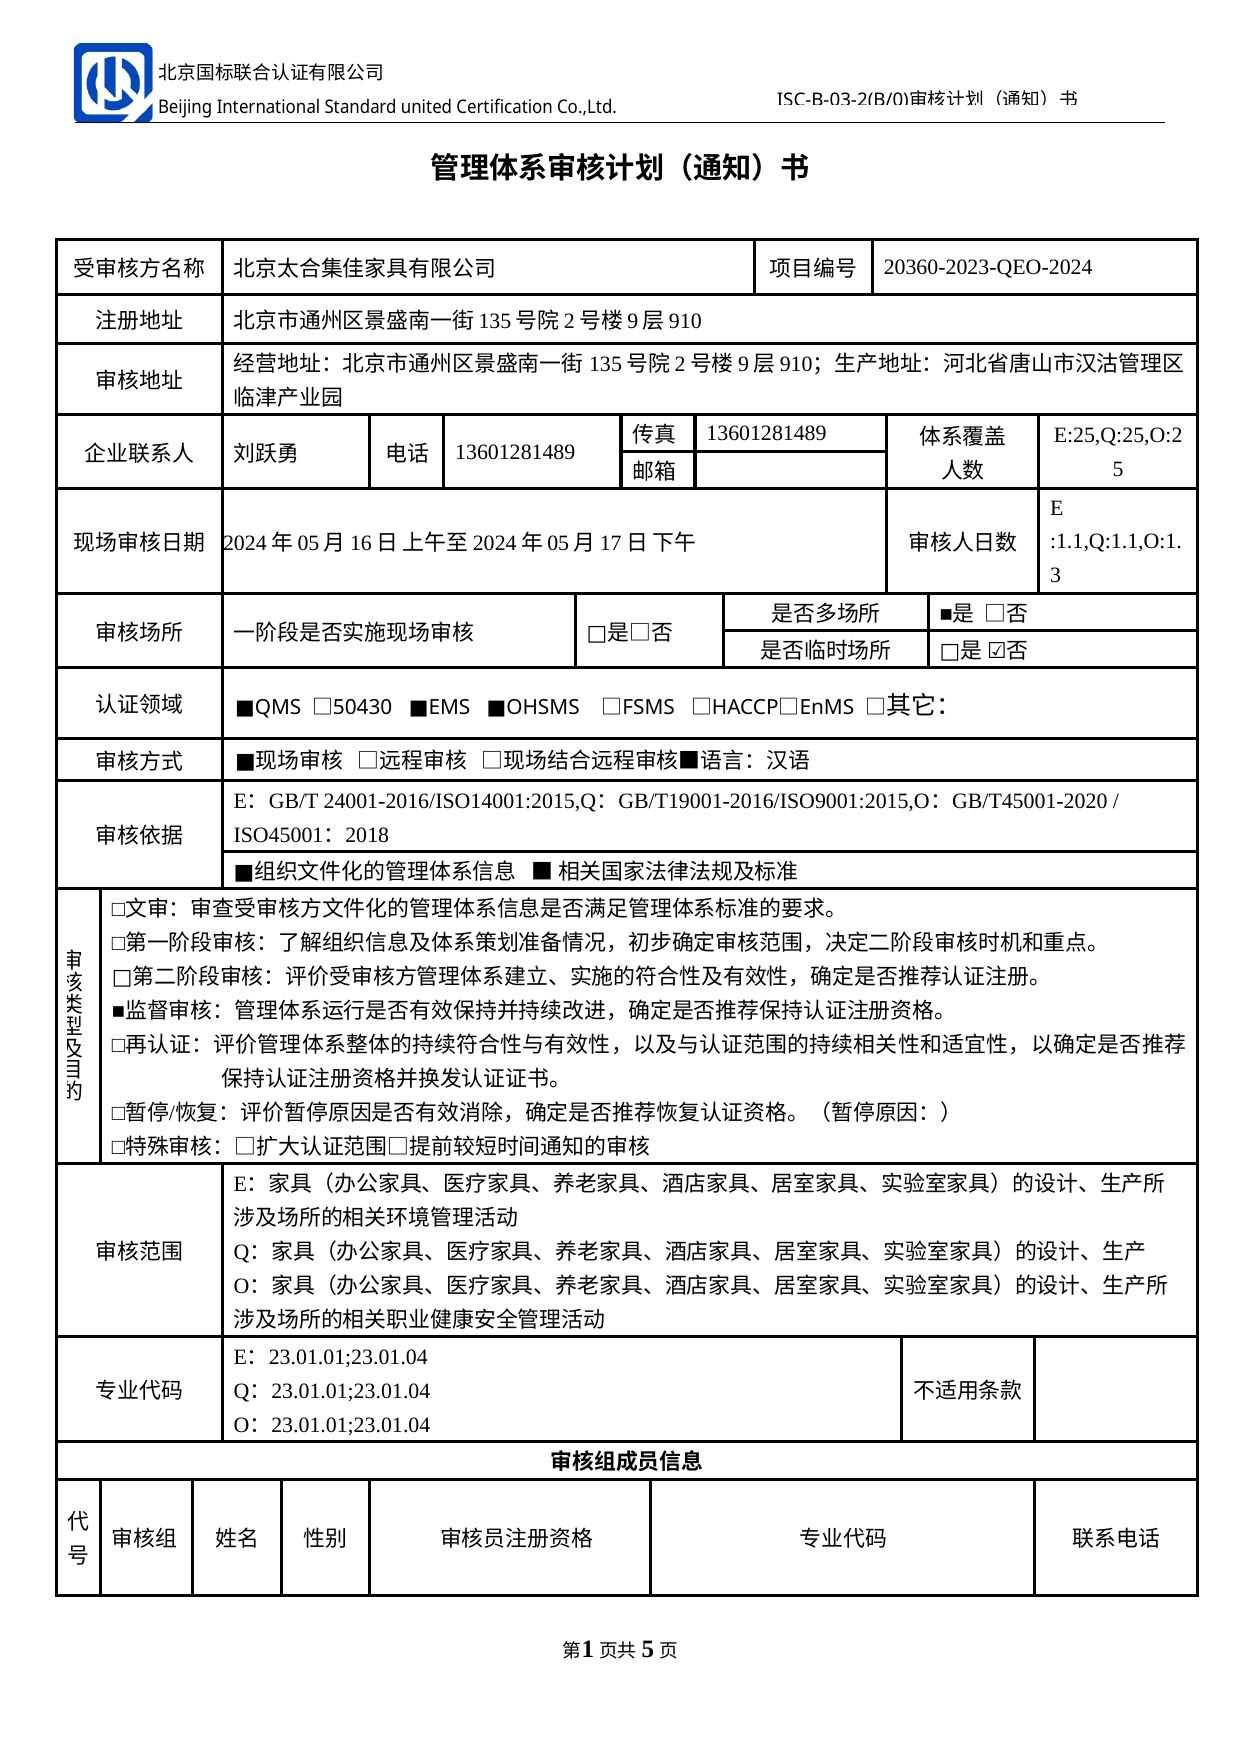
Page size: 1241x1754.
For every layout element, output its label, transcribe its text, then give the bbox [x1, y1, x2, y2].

table_header 项目编号 [756, 241, 871, 293]
table_cell ■QMS □50430 ■EMS ■OHSMS □FSMS □HACCP□EnMS □其它： [224, 669, 1196, 737]
table_cell E：家具（办公家具、医疗家具、养老家具、酒店家具、居室家具、实验室家具）的设计、生产所涉及场所的相关环境管理活动 Q：家具（办公家具、医疗家具、养老家具、酒店家具、居室家具、实验室家具）的设计、生产 O：家具（办公家具、医疗家具、养老家具、酒店家具、居室家具、实验室家具）的设计、生产所涉及场所的相关职业健康安全管理活动 [224, 1165, 1196, 1334]
table_cell 传真 [623, 416, 693, 450]
table_header 20360-2023-QEO-2024 [874, 241, 1196, 293]
picture [73, 43, 153, 123]
table_cell 审核组 [102, 1481, 191, 1594]
table_cell 一阶段是否实施现场审核 [224, 595, 574, 666]
table_cell 邮箱 [623, 453, 693, 487]
table_cell 认证领域 [58, 669, 221, 737]
table_cell 2024年05月16日 上午至2024年05月17日 下午 [224, 490, 885, 592]
table_cell 联系电话 [1036, 1481, 1196, 1594]
table_cell 姓名 [194, 1481, 280, 1594]
table_cell 专业代码 [58, 1338, 221, 1439]
table_cell [697, 453, 885, 487]
table_cell 电话 [371, 416, 442, 487]
table_cell 不适用条款 [903, 1338, 1033, 1439]
table_cell 刘跃勇 [224, 416, 368, 487]
table_cell 审核方式 [58, 740, 221, 779]
table_cell [1036, 1338, 1196, 1439]
text 管理体系审核计划（通知）书 [75, 131, 1165, 199]
table_cell 审核场所 [58, 595, 221, 666]
table_cell 经营地址：北京市通州区景盛南一街135号院2号楼9层910；生产地址：河北省唐山市汉沽管理区临津产业园 [224, 345, 1196, 413]
table_cell □是 ☑否 [930, 632, 1196, 666]
table_cell 注册地址 [58, 296, 221, 342]
table_cell 13601281489 [445, 416, 619, 487]
table_cell E:1.1,Q:1.1,O:1.3 [1040, 490, 1196, 592]
table_cell □文审：审查受审核方文件化的管理体系信息是否满足管理体系标准的要求。 □第一阶段审核：了解组织信息及体系策划准备情况，初步确定审核范围，决定二阶段审核时机和重点。 □第二阶段审核：评价受审核方管理体系建立、实施的符合性及有效性，确定是否推荐认证注册。 ■监督审核：管理体系运行是否有效保持并持续改进，确定是否推荐保持认证注册资格。 □再认证：评价管理体系整体的持续符合性与有效性，以及与认证范围的持续相关性和适宜性，以确定是否推荐保持认证注册资格并换发认证证书。 □暂停/恢复：评价暂停原因是否有效消除，确定是否推荐恢复认证资格。（暂停原因：） □特殊审核：□扩大认证范围□提前较短时间通知的审核 [102, 890, 1196, 1162]
table_cell E：GB/T 24001-2016/ISO14001:2015,Q：GB/T19001-2016/ISO9001:2015,O：GB/T45001-2020 / ISO45001：2018 [224, 782, 1196, 850]
table_cell 专业代码 [652, 1481, 1033, 1594]
table_cell E：23.01.01;23.01.04 Q：23.01.01;23.01.04 O：23.01.01;23.01.04 [224, 1338, 900, 1439]
table_cell 审核地址 [58, 345, 221, 413]
table_cell ■组织文件化的管理体系信息 ■ 相关国家法律法规及标准 [224, 853, 1196, 887]
table_cell ■现场审核 □远程审核 □现场结合远程审核■语言：汉语 [224, 740, 1196, 779]
table_cell 体系覆盖 人数 [888, 416, 1037, 487]
table_cell 审核范围 [58, 1165, 221, 1334]
table_cell □是□否 [577, 595, 722, 666]
table_cell 审核员注册资格 [371, 1481, 649, 1594]
table_cell 性别 [283, 1481, 368, 1594]
table_cell 审核人日数 [888, 490, 1037, 592]
table_cell 代号 [58, 1481, 99, 1594]
table_cell 现场审核日期 [58, 490, 221, 592]
table_cell 企业联系人 [58, 416, 221, 487]
table_header 北京太合集佳家具有限公司 [224, 241, 753, 293]
table_cell 13601281489 [697, 416, 885, 450]
table_cell ■是 □否 [930, 595, 1196, 629]
table_cell 审核类型及目的 [58, 890, 99, 1162]
table_cell 审核依据 [58, 782, 221, 887]
table_cell E:25,Q:25,O:25 [1040, 416, 1196, 487]
table_cell 是否多场所 [725, 595, 927, 629]
table_cell 北京市通州区景盛南一街135号院2号楼9层910 [224, 296, 1196, 342]
table_header 受审核方名称 [58, 241, 221, 293]
table_cell 审核组成员信息 [58, 1443, 1196, 1477]
table_cell 是否临时场所 [725, 632, 927, 666]
